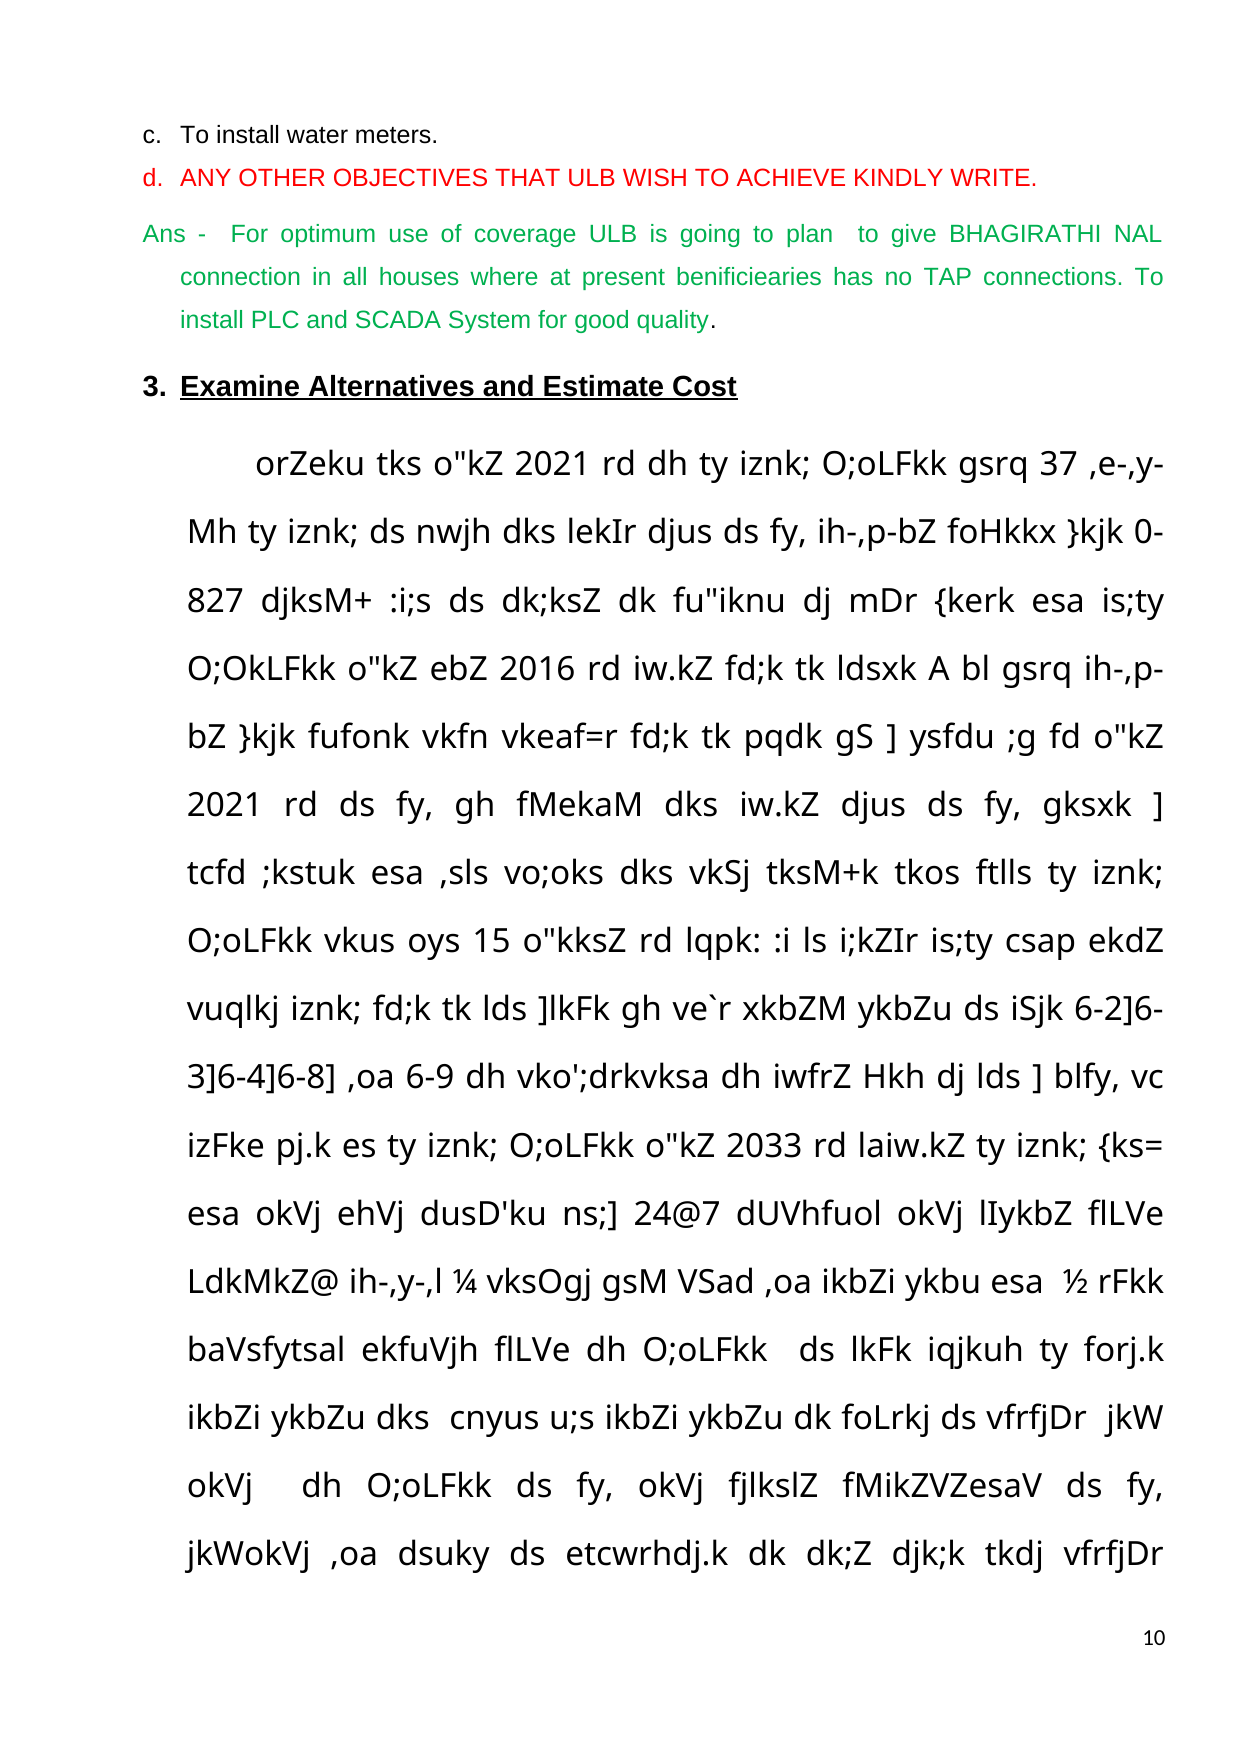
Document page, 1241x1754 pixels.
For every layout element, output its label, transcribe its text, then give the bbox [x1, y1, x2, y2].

list Examine Alternatives and Estimate Cost [142, 369, 1165, 402]
list Ans - For optimum use of coverage ULB is going to plan to give BHAGIRATHI NAL connection in all houses where at present benificiearies has no TAP connections. To install PLC and SCADA System for good quality. [142, 219, 1165, 334]
list To install water meters. [142, 120, 1165, 149]
list ANY OTHER OBJECTIVES THAT ULB WISH TO ACHIEVE KINDLY WRITE. [142, 163, 1165, 192]
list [187, 440, 1165, 1576]
